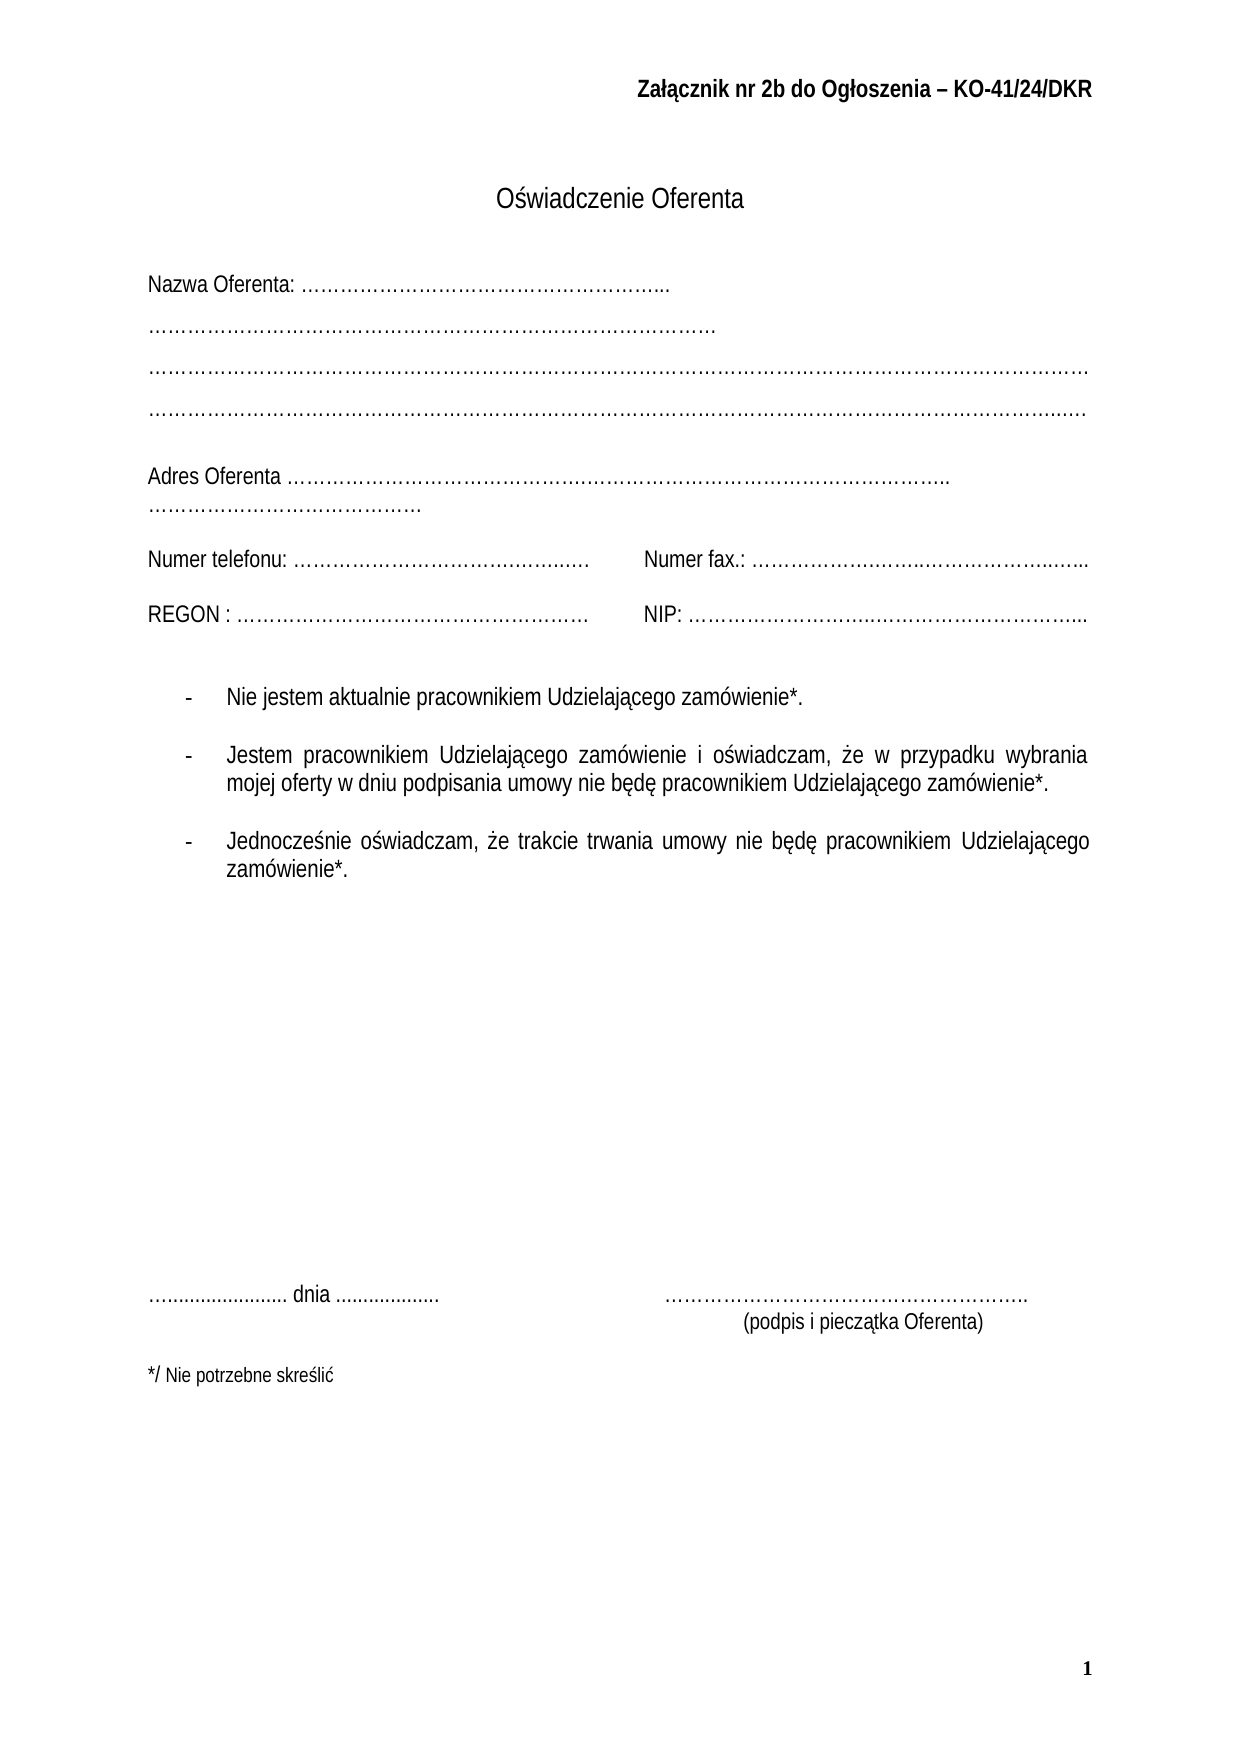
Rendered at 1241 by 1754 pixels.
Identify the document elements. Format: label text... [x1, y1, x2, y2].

list Nie jestem aktualnie pracownikiem Udzielającego zamówienie*. [185, 682, 1090, 711]
text Numer telefonu: …………………………….……..…. Numer fax.: ……………….……..………………..…... [148, 545, 1093, 572]
text Nazwa Oferenta: ………………………………………………...…………………………………………………………………………… [148, 270, 1093, 339]
text */ Nie potrzebne skreślić [148, 1361, 1093, 1387]
text (podpis i pieczątka Oferenta) [148, 1308, 1093, 1334]
text …………………………………………………………………………………………………………………………………………………………………………………………………………………………………………………………..…. [148, 352, 1093, 421]
text …...................... dnia ................... ……………………………………………….. [148, 1281, 1093, 1308]
list Jestem pracownikiem Udzielającego zamówienie i oświadczam, że w przypadku wybrania mojej oferty w dniu podpisania umowy nie będę pracownikiem Udzielającego zamówienie*. [185, 740, 1090, 797]
list Jednocześnie oświadczam, że trakcie trwania umowy nie będę pracownikiem Udzielającego zamówienie*. [185, 826, 1090, 883]
text Oświadczenie Oferenta [148, 181, 1093, 215]
text Adres Oferenta ……………………………………….………………………………………………..…………………………………… [148, 462, 1093, 517]
text REGON : ……………………………………………… NIP: ………………………..…………………………... [148, 600, 1093, 627]
